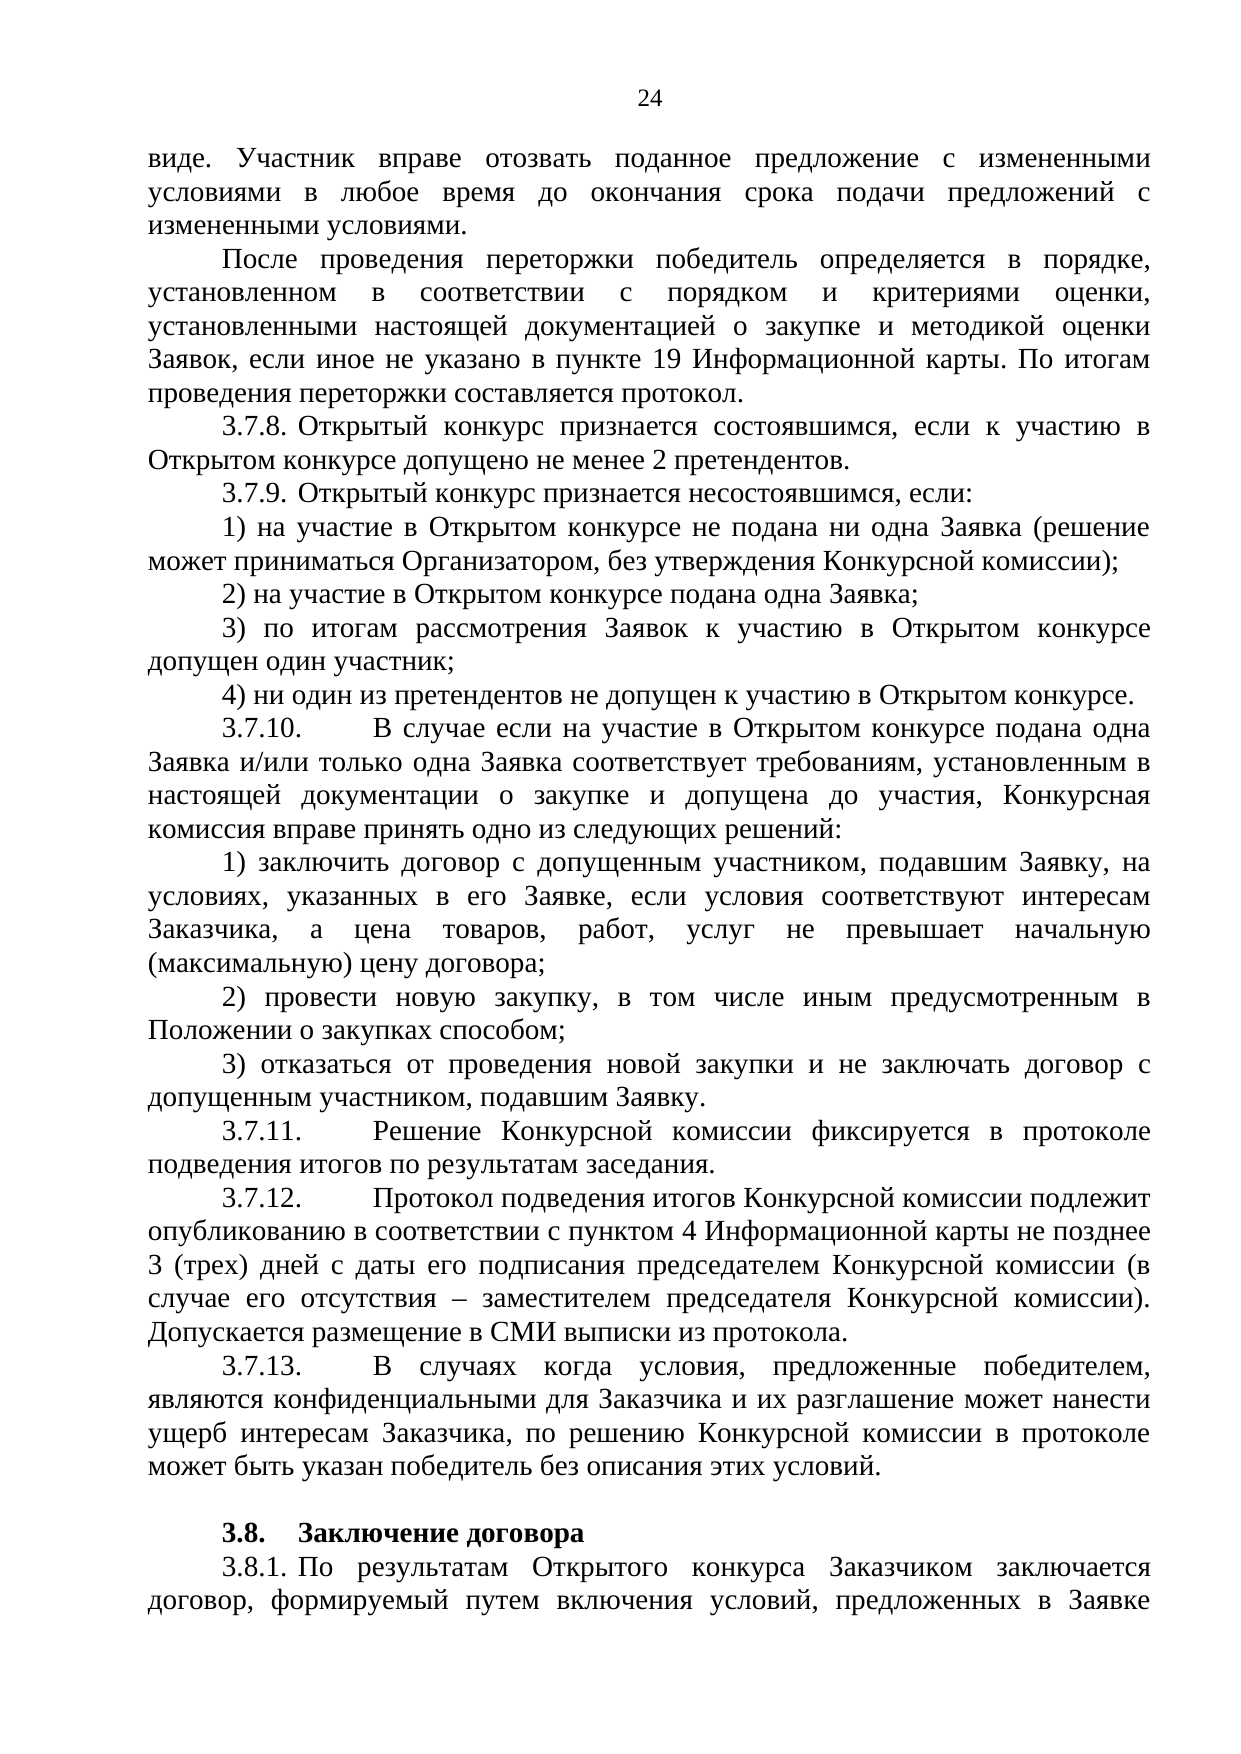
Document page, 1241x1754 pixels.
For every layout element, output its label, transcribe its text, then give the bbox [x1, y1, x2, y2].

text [148, 140, 1152, 241]
text 3) по итогам рассмотрения Заявок к участию в Открытом конкурсе допущен один участник; [148, 610, 1152, 677]
list Решение Конкурсной комиссии фиксируется в протоколе подведения итогов по результатам заседания. [148, 1113, 1152, 1180]
list В случае если на участие в Открытом конкурсе подана одна Заявка и/или только одна Заявка соответствует требованиям, установленным в настоящей документации о закупке и допущена до участия, Конкурсная комиссия вправе принять одно из следующих решений: [148, 710, 1152, 844]
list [148, 1549, 1152, 1616]
text 2) провести новую закупку, в том числе иным предусмотренным в Положении о закупках способом; [148, 979, 1152, 1046]
text 1) заключить договор с допущенным участником, подавшим Заявку, на условиях, указанных в его Заявке, если условия соответствуют интересам Заказчика, а цена товаров, работ, услуг не превышает начальную (максимальную) цену договора; [148, 844, 1152, 979]
list Открытый конкурс признается состоявшимся, если к участию в Открытом конкурсе допущено не менее 2 претендентов. [148, 408, 1152, 476]
text После проведения переторжки победитель определяется в порядке, установленном в соответствии с порядком и критериями оценки, установленными настоящей документацией о закупке и методикой оценки Заявок, если иное не указано в пункте 19 Информационной карты. По итогам проведения переторжки составляется протокол. [148, 241, 1152, 408]
list Открытый конкурс признается несостоявшимся, если: [148, 476, 1152, 509]
text 3) отказаться от проведения новой закупки и не заключать договор с допущенным участником, подавшим Заявку. [148, 1046, 1152, 1113]
list В случаях когда условия, предложенные победителем, являются конфиденциальными для Заказчика и их разглашение может нанести ущерб интересам Заказчика, по решению Конкурсной комиссии в протоколе может быть указан победитель без описания этих условий. [148, 1348, 1152, 1482]
list Протокол подведения итогов Конкурсной комиссии подлежит опубликованию в соответствии с пунктом 4 Информационной карты не позднее 3 (трех) дней с даты его подписания председателем Конкурсной комиссии (в случае его отсутствия – заместителем председателя Конкурсной комиссии). Допускается размещение в СМИ выписки из протокола. [148, 1180, 1152, 1348]
text 2) на участие в Открытом конкурсе подана одна Заявка; [148, 576, 1152, 610]
text 4) ни один из претендентов не допущен к участию в Открытом конкурсе. [148, 677, 1152, 710]
list Заключение договора [148, 1515, 1152, 1549]
text 1) на участие в Открытом конкурсе не подана ни одна Заявка (решение может приниматься Организатором, без утверждения Конкурсной комиссии); [148, 509, 1152, 576]
